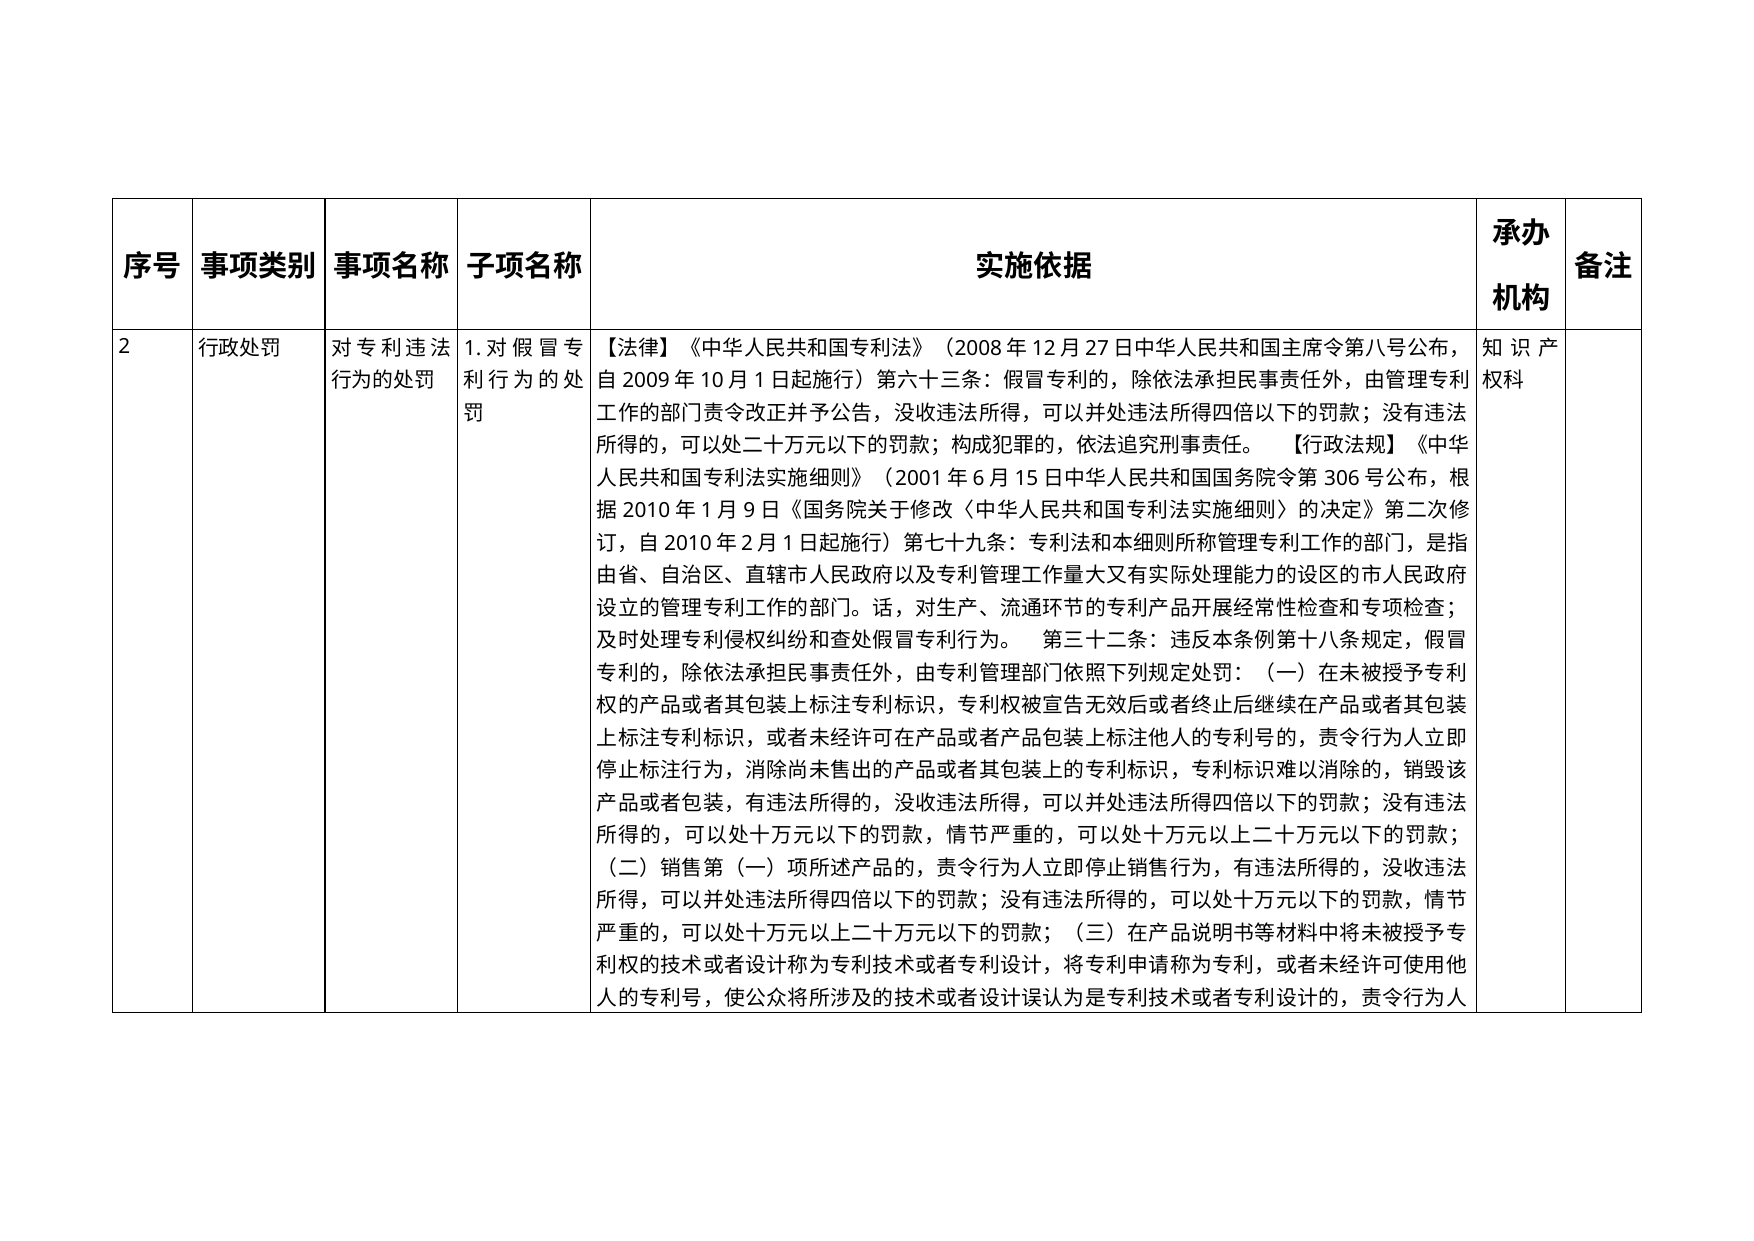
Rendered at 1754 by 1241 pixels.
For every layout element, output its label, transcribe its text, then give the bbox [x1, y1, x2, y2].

table_header 事项名称 [326, 199, 457, 329]
table_cell [1566, 330, 1641, 1012]
table_header 子项名称 [458, 199, 590, 329]
table_header 序号 [113, 199, 192, 329]
table_header 事项类别 [193, 199, 324, 329]
table_cell 对专利违法行为的处罚 [326, 330, 457, 1012]
table_header 实施依据 [591, 199, 1476, 329]
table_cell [591, 330, 1476, 1012]
table_cell 知识产权科 [1477, 330, 1565, 1012]
table_cell 2 [113, 330, 192, 1012]
table_header 备注 [1566, 199, 1641, 329]
table_cell 行政处罚 [193, 330, 324, 1012]
table_cell 1.对假冒专利行为的处罚 [458, 330, 590, 1012]
table_header 承办机构 [1477, 199, 1565, 329]
